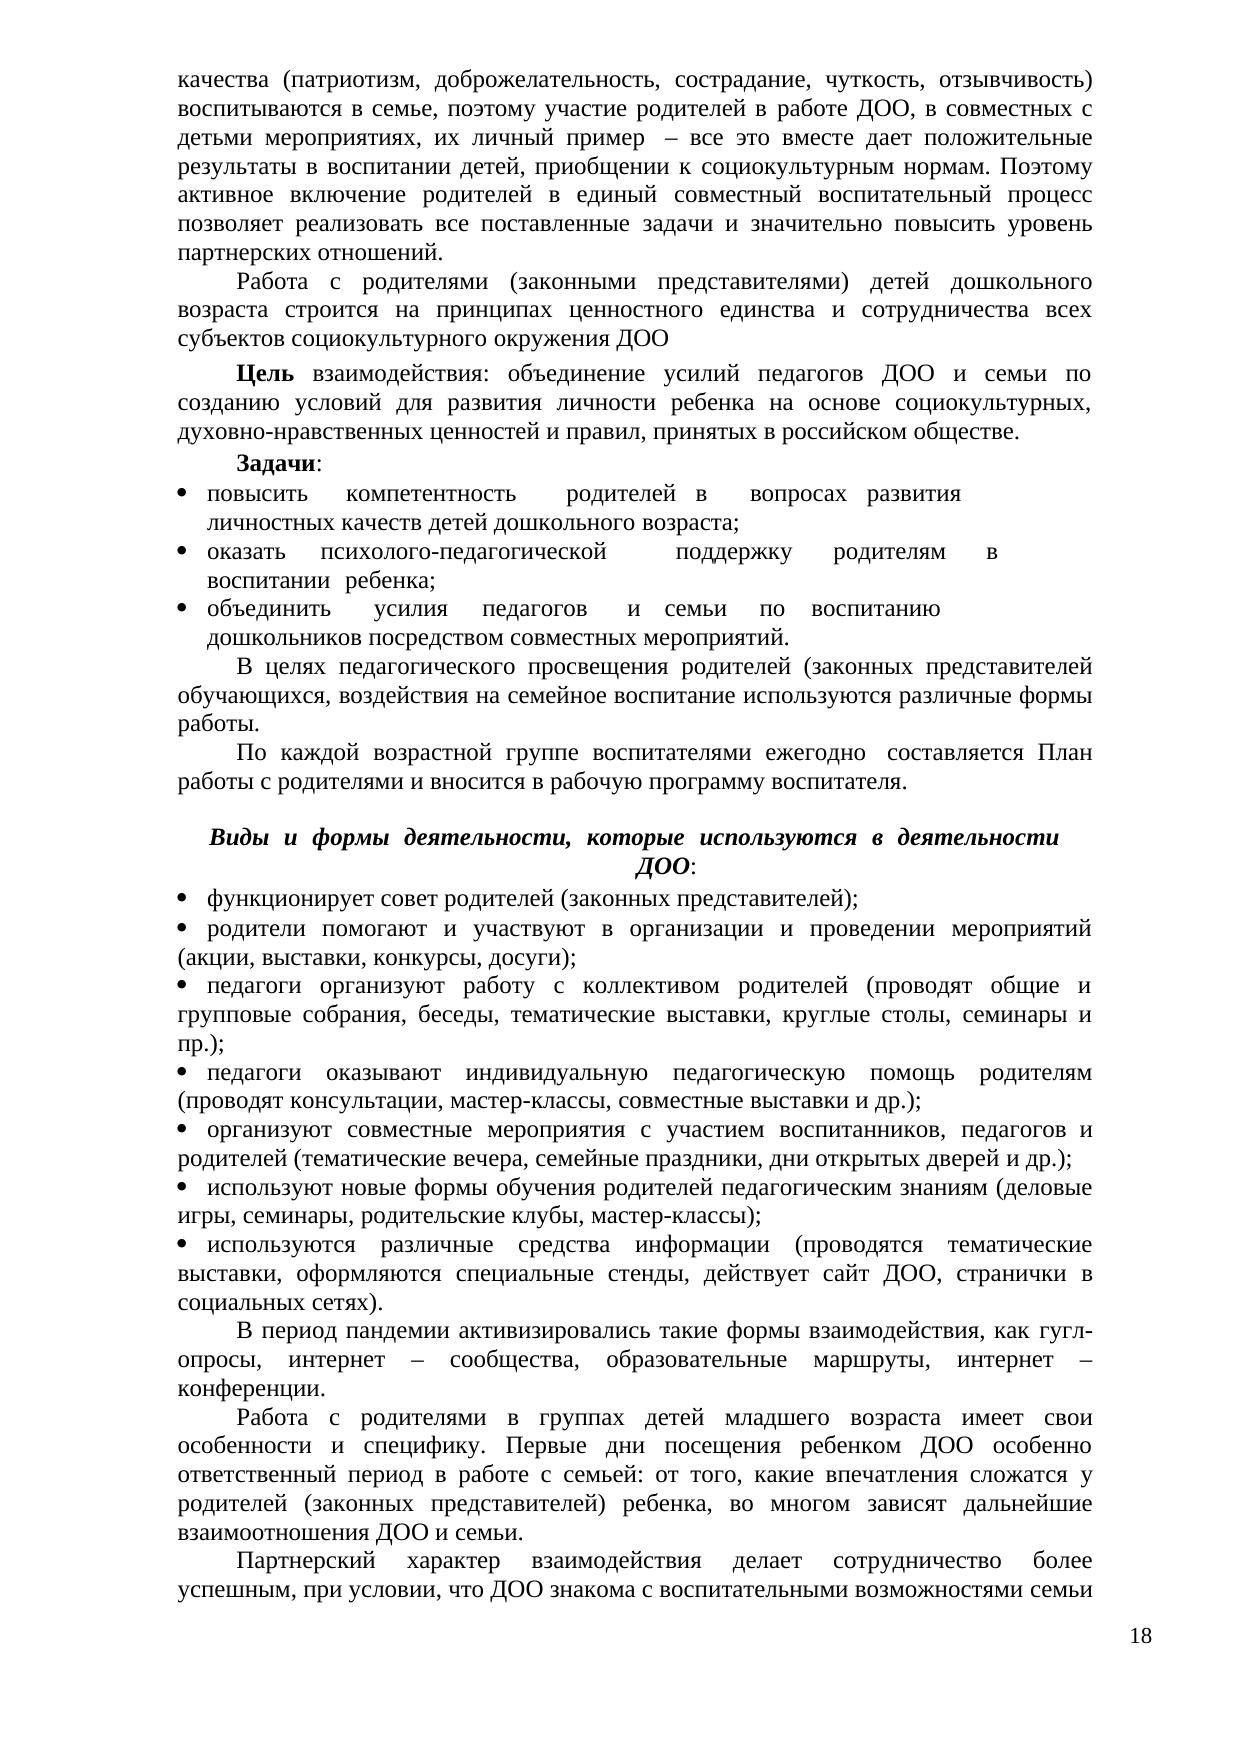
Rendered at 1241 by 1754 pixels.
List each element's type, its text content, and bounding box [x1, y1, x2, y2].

list педагоги оказывают индивидуальную педагогическую помощь родителям (проводят консультации, мастер-классы, совместные выставки и др.); [177, 1057, 1093, 1114]
list оказать психолого-педагогической поддержку родителям в воспитании ребенка; [177, 536, 1092, 593]
subtitle Виды и формы деятельности, которые используются в деятельности ДОО: [209, 823, 1061, 879]
subtitle Задачи: [236, 445, 1166, 478]
list педагоги организуют работу с коллективом родителей (проводят общие и групповые собрания, беседы, тематические выставки, круглые столы, семинары и пр.); [177, 971, 1092, 1057]
list функционирует совет родителей (законных представителей); [177, 879, 1166, 913]
list используют новые формы обучения родителей педагогическим знаниям (деловые игры, семинары, родительские клубы, мастер-классы); [177, 1172, 1093, 1229]
list объединить усилия педагогов и семьи по воспитанию дошкольников посредством совместных мероприятий. [177, 593, 1092, 651]
text По каждой возрастной группе воспитателями ежегодно составляется План работы с родителями и вносится в рабочую программу воспитателя. [177, 737, 1092, 795]
list используются различные средства информации (проводятся тематические выставки, оформляются специальные стенды, действует сайт ДОО, странички в социальных сетях). [177, 1229, 1093, 1316]
list организуют совместные мероприятия с участием воспитанников, педагогов и родителей (тематические вечера, семейные праздники, дни открытых дверей и др.); [177, 1114, 1093, 1172]
text Работа с родителями в группах детей младшего возраста имеет свои особенности и специфику. Первые дни посещения ребенком ДОО особенно ответственный период в работе с семьей: от того, какие впечатления сложатся у родителей (законных представителей) ребенка, во многом зависят дальнейшие взаимоотношения ДОО и семьи. [177, 1402, 1093, 1546]
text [177, 1546, 1093, 1603]
list повысить компетентность родителей в вопросах развития личностных качеств детей дошкольного возраста; [177, 478, 1092, 536]
text В целях педагогического просвещения родителей (законных представителей обучающихся, воздействия на семейное воспитание используются различные формы работы. [177, 651, 1093, 737]
text В период пандемии активизировались такие формы взаимодействия, как гугл- опросы, интернет – сообщества, образовательные маршруты, интернет – конференции. [177, 1316, 1093, 1402]
text Работа с родителями (законными представителями) детей дошкольного возраста строится на принципах ценностного единства и сотрудничества всех субъектов социокультурного окружения ДОО [177, 266, 1093, 352]
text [177, 64, 1093, 266]
text Цель взаимодействия: объединение усилий педагогов ДОО и семьи по созданию условий для развития личности ребенка на основе социокультурных, духовно-нравственных ценностей и правил, принятых в российском обществе. [177, 358, 1092, 445]
list родители помогают и участвуют в организации и проведении мероприятий (акции, выставки, конкурсы, досуги); [177, 913, 1093, 970]
